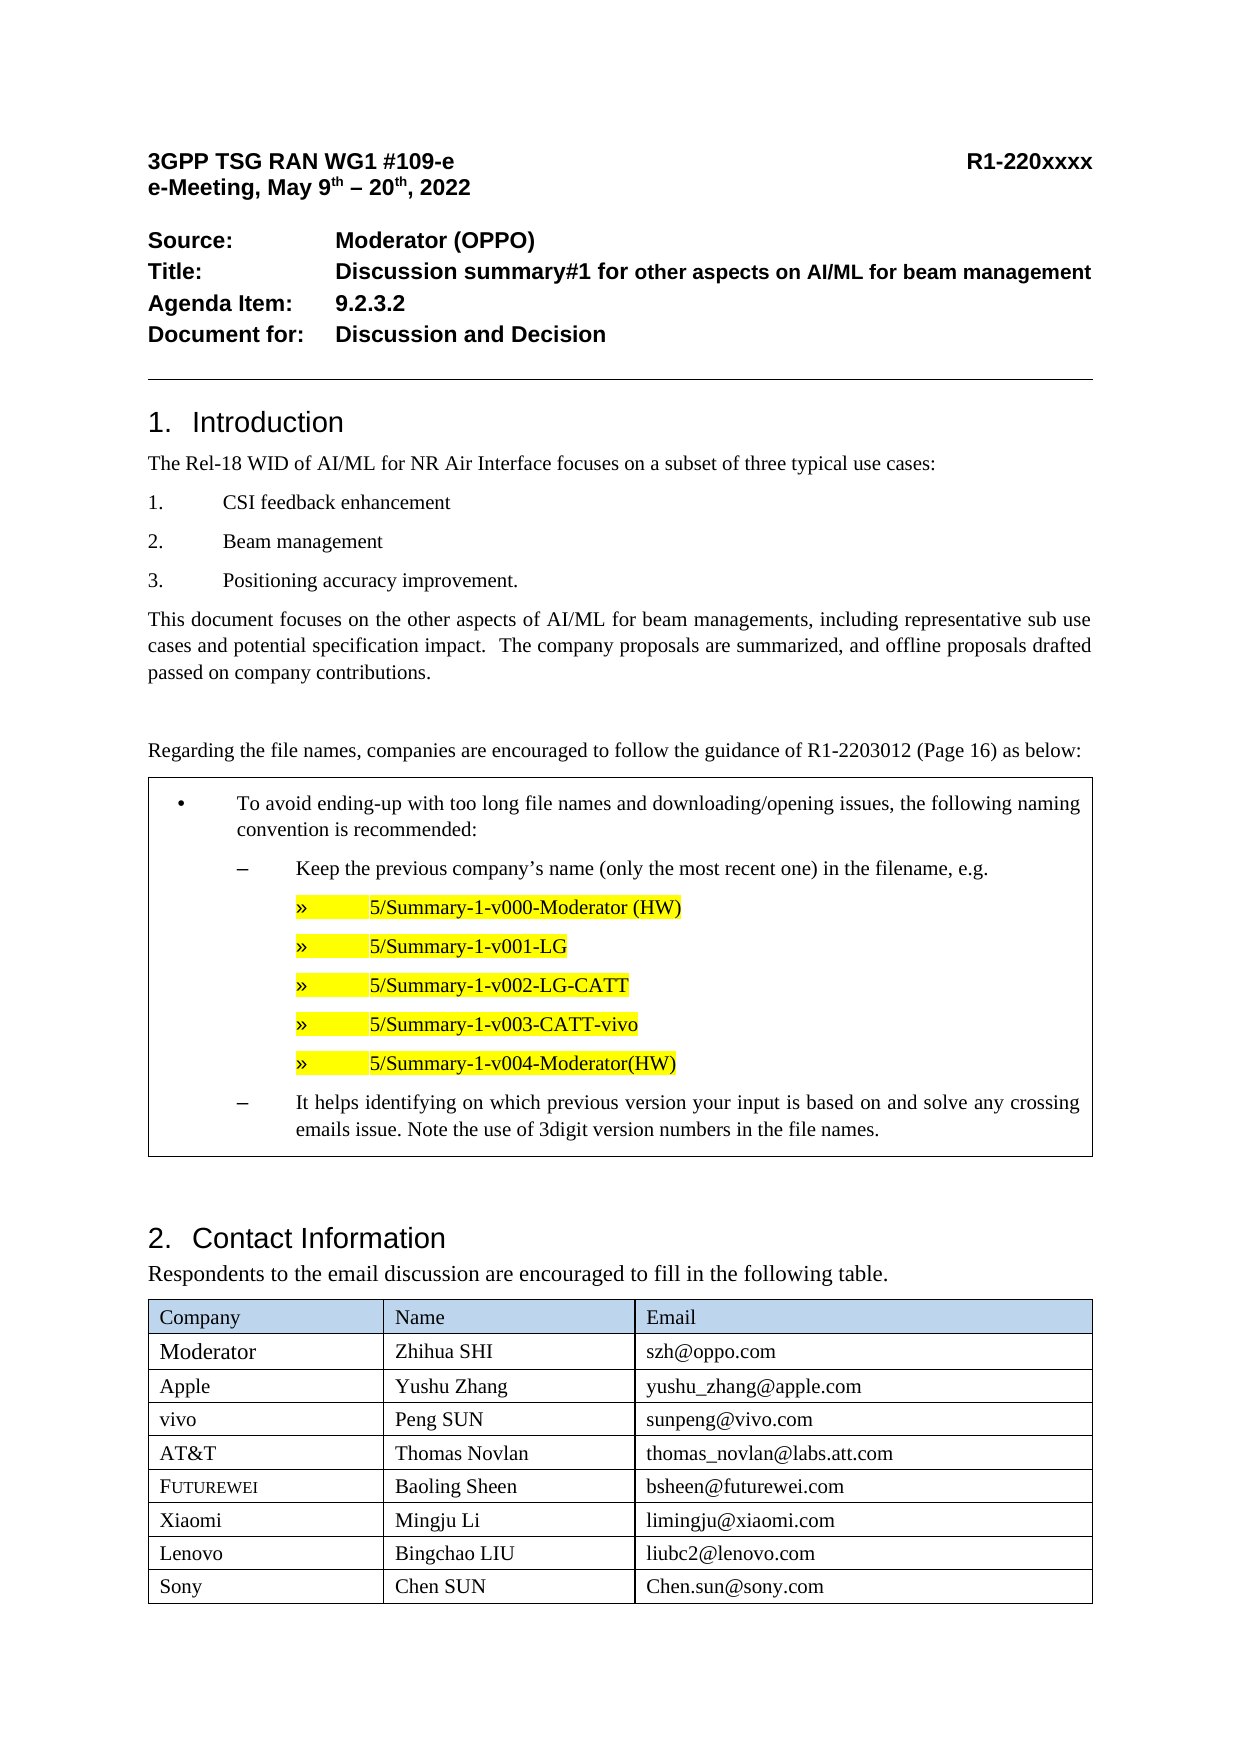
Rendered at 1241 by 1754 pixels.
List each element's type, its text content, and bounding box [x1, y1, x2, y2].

text 3GPP TSG RAN WG1 #109-e R1-220xxxx [148, 148, 1093, 174]
table_cell Chen SUN [384, 1570, 634, 1603]
table_cell limingju@xiaomi.com [636, 1503, 1092, 1536]
list CSI feedback enhancement [148, 490, 1093, 514]
table_cell Xiaomi [149, 1503, 383, 1536]
text Title: Discussion summary#1 for other aspects on AI/ML for beam management [148, 258, 1093, 284]
table_cell Bingchao LIU [384, 1537, 634, 1569]
table_cell sunpeng@vivo.com [636, 1403, 1092, 1435]
text Source: Moderator (OPPO) [148, 227, 1093, 253]
table_header Company [149, 1300, 383, 1333]
table_cell Futurewei [149, 1470, 383, 1502]
text Document for: Discussion and Decision [148, 321, 1093, 348]
table_header To avoid ending-up with too long file names and downloading/opening issues, the following naming convention is recommended: Keep the previous company’s name (only the most recent one) in the filename, e.g. 5/Summary-1-v000-Moderator (HW) 5/Summary-1-v001-LG 5/Summary-1-v002-LG-CATT 5/Summary-1-v003-CATT-vivo 5/Summary-1-v004-Moderator(HW) It helps identifying on which previous version your input is based on and solve any crossing emails issue. Note the use of 3digit version numbers in the file names. [149, 778, 1092, 1156]
table_cell Thomas Novlan [384, 1436, 634, 1469]
table_cell Peng SUN [384, 1403, 634, 1435]
subtitle Introduction [148, 405, 1093, 439]
text This document focuses on the other aspects of AI/ML for beam managements, including representative sub use cases and potential specification impact. The company proposals are summarized, and offline proposals drafted passed on company contributions. [148, 607, 1093, 684]
table_cell Sony [149, 1570, 383, 1603]
table_cell Lenovo [149, 1537, 383, 1569]
table_cell bsheen@futurewei.com [636, 1470, 1092, 1502]
table_cell Apple [149, 1370, 383, 1402]
table_cell Yushu Zhang [384, 1370, 634, 1402]
list Positioning accuracy improvement. [148, 568, 1093, 592]
table_cell szh@oppo.com [636, 1334, 1092, 1368]
subtitle Contact Information [148, 1221, 1093, 1254]
table_cell liubc2@lenovo.com [636, 1537, 1092, 1569]
text e-Meeting, May 9th – 20th, 2022 [148, 174, 1093, 200]
table_cell vivo [149, 1403, 383, 1435]
list Beam management [148, 529, 1093, 553]
table_cell Baoling Sheen [384, 1470, 634, 1502]
table_cell Moderator [149, 1334, 383, 1368]
table_header Email [636, 1300, 1092, 1333]
table_cell thomas_novlan@labs.att.com [636, 1436, 1092, 1469]
table_cell AT&T [149, 1436, 383, 1469]
text Respondents to the email discussion are encouraged to fill in the following table. [148, 1261, 1093, 1287]
table_cell yushu_zhang@apple.com [636, 1370, 1092, 1402]
table_cell Zhihua SHI [384, 1334, 634, 1368]
text The Rel-18 WID of AI/ML for NR Air Interface focuses on a subset of three typical use cases: [148, 451, 1093, 475]
table_cell Mingju Li [384, 1503, 634, 1536]
table_cell Chen.sun@sony.com [636, 1570, 1092, 1603]
text Regarding the file names, companies are encouraged to follow the guidance of R1-2203012 (Page 16) as below: [148, 738, 1093, 762]
table_header Name [384, 1300, 634, 1333]
text Agenda Item: 9.2.3.2 [148, 290, 1093, 316]
